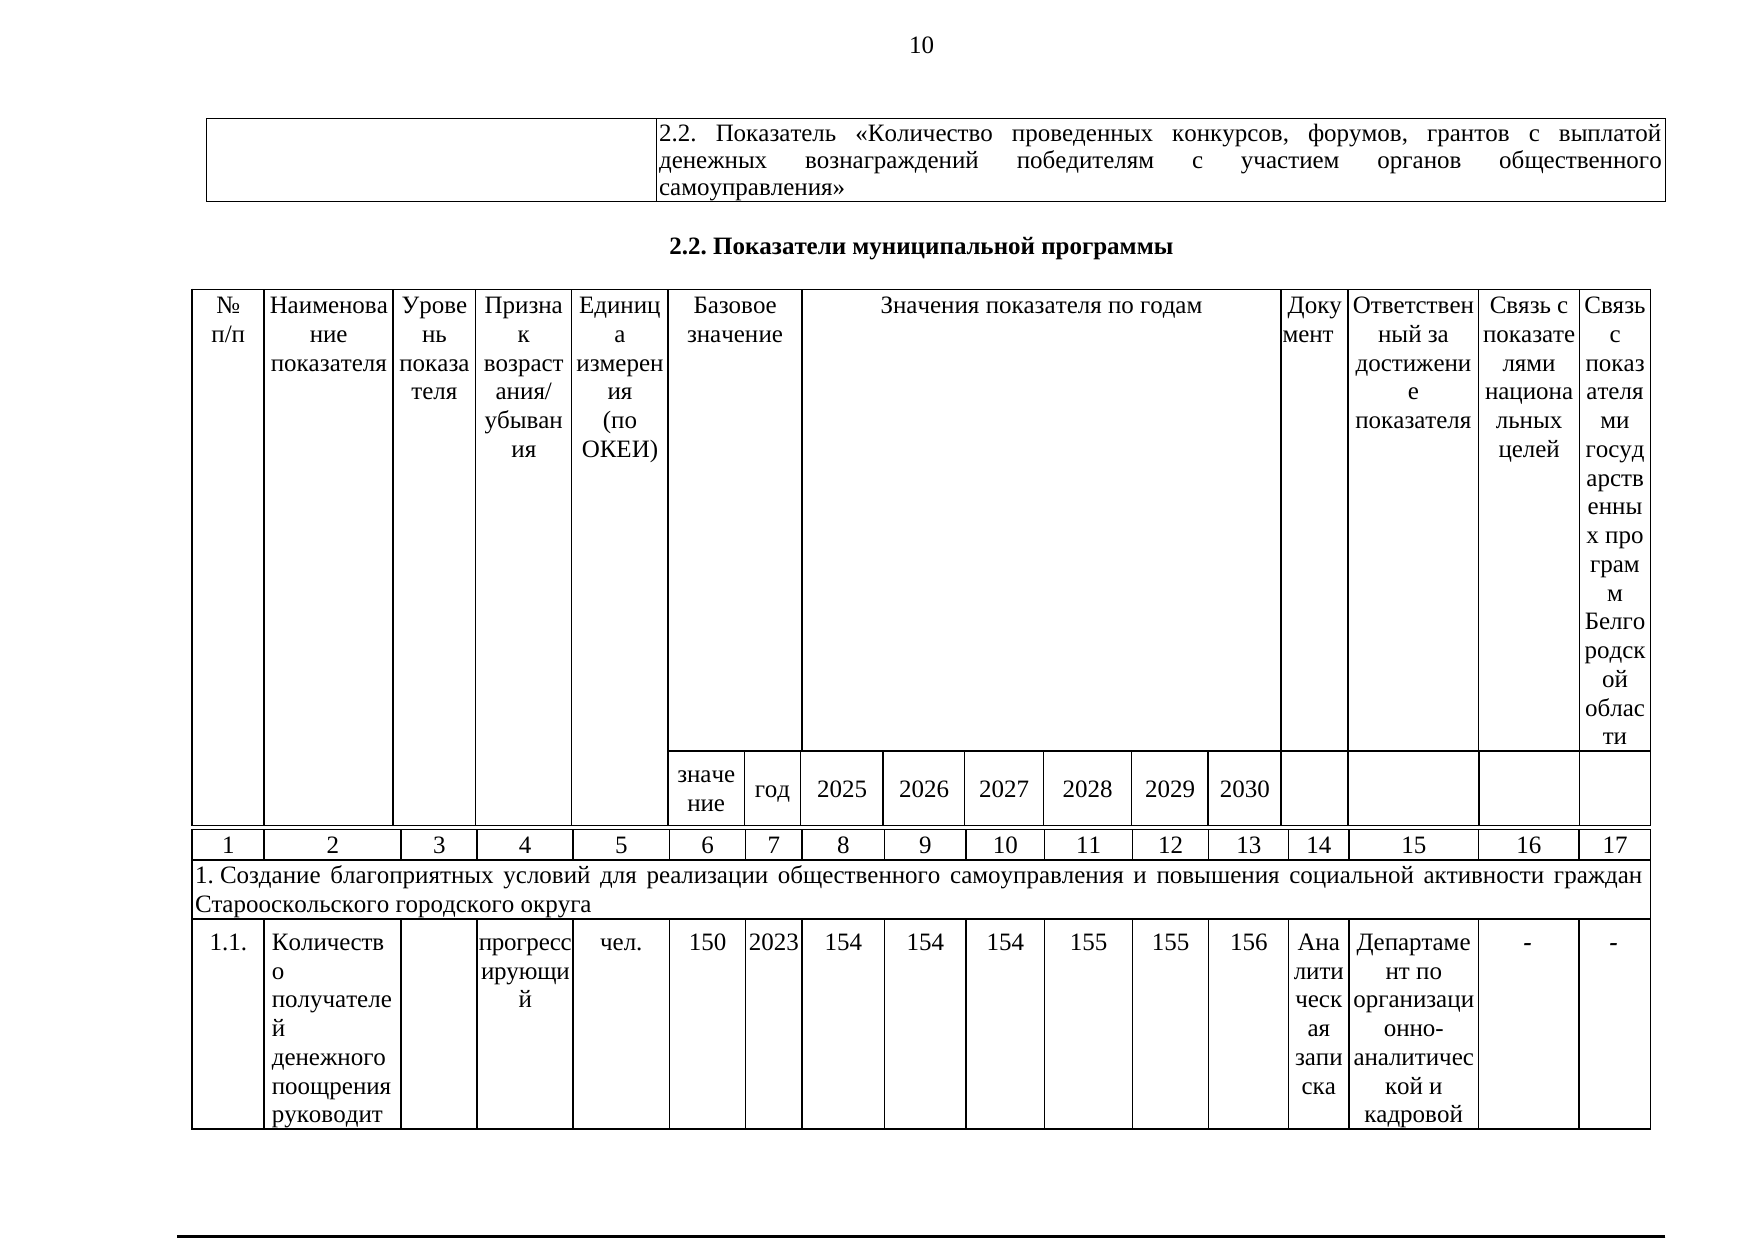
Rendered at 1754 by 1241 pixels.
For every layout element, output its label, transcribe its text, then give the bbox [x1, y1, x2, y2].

table_header Связь с показателями государственных про грамм Белгородской области [1580, 290, 1650, 750]
table_header Базовое значение [669, 290, 801, 750]
table_cell 154 [885, 920, 965, 1128]
table_header 5 [574, 830, 669, 859]
table_cell [402, 920, 476, 1128]
table_cell 155 [1045, 920, 1132, 1128]
table_header 12 [1133, 830, 1208, 859]
table_cell 150 [670, 920, 745, 1128]
table_cell 156 [1209, 920, 1288, 1128]
table_cell 2025 [801, 752, 882, 825]
table_header 13 [1209, 830, 1288, 859]
table_header Наименование показателя [265, 290, 392, 825]
table_cell год [745, 752, 800, 825]
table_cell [1350, 920, 1478, 1128]
table_header 8 [803, 830, 884, 859]
table_cell 155 [1133, 920, 1208, 1128]
table_cell - [1479, 920, 1578, 1128]
table_cell - [1580, 920, 1650, 1128]
table_cell чел. [574, 920, 669, 1128]
table_header Значения показателя по годам [803, 290, 1280, 750]
table_cell 154 [803, 920, 884, 1128]
table_header 3 [402, 830, 476, 859]
table_cell [1349, 752, 1478, 825]
table_header 1 [193, 830, 263, 859]
table_header 16 [1479, 830, 1578, 859]
table_cell [1480, 752, 1579, 825]
table_header 9 [885, 830, 965, 859]
table_cell Аналитическая записка [1289, 920, 1348, 1128]
table_cell 2030 [1209, 752, 1280, 825]
table_header 4 [478, 830, 572, 859]
table_header Уровень показателя [394, 290, 475, 825]
table_header 7 [746, 830, 801, 859]
table_cell [1580, 752, 1650, 825]
table_header 14 [1289, 830, 1348, 859]
table_header 2 [265, 830, 400, 859]
table_cell 2023 [746, 920, 801, 1128]
table_header Документ [1282, 290, 1347, 750]
table_cell 2028 [1044, 752, 1131, 825]
table_header Связь с показателями национа льных целей [1479, 290, 1579, 750]
table_cell 1. Создание благоприятных условий для реализации общественного самоуправления и повышения социальной активности граждан Старооскольского городского округа [193, 861, 1650, 918]
table_header Ответствен ный за достижение показателя [1349, 290, 1478, 750]
table_header 11 [1045, 830, 1132, 859]
table_cell 2027 [965, 752, 1043, 825]
table_header 17 [1580, 830, 1650, 859]
table_header 10 [967, 830, 1044, 859]
table_cell [1282, 752, 1347, 825]
table_header 6 [670, 830, 745, 859]
table_header Признак возрастания/ убывания [476, 290, 571, 825]
table_header Единица измерения (по ОКЕИ) [572, 290, 667, 825]
table_header 15 [1350, 830, 1478, 859]
table_cell прогрессирующий [478, 920, 572, 1128]
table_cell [207, 119, 656, 201]
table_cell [657, 119, 1665, 201]
table_cell значе ние [669, 752, 744, 825]
text 2.2. Показатели муниципальной программы [177, 231, 1665, 260]
table_cell 2029 [1132, 752, 1207, 825]
table_header № п/п [193, 290, 263, 825]
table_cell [265, 920, 400, 1128]
table_cell 154 [967, 920, 1044, 1128]
table_cell 2026 [884, 752, 964, 825]
table_cell 1.1. [193, 920, 263, 1128]
